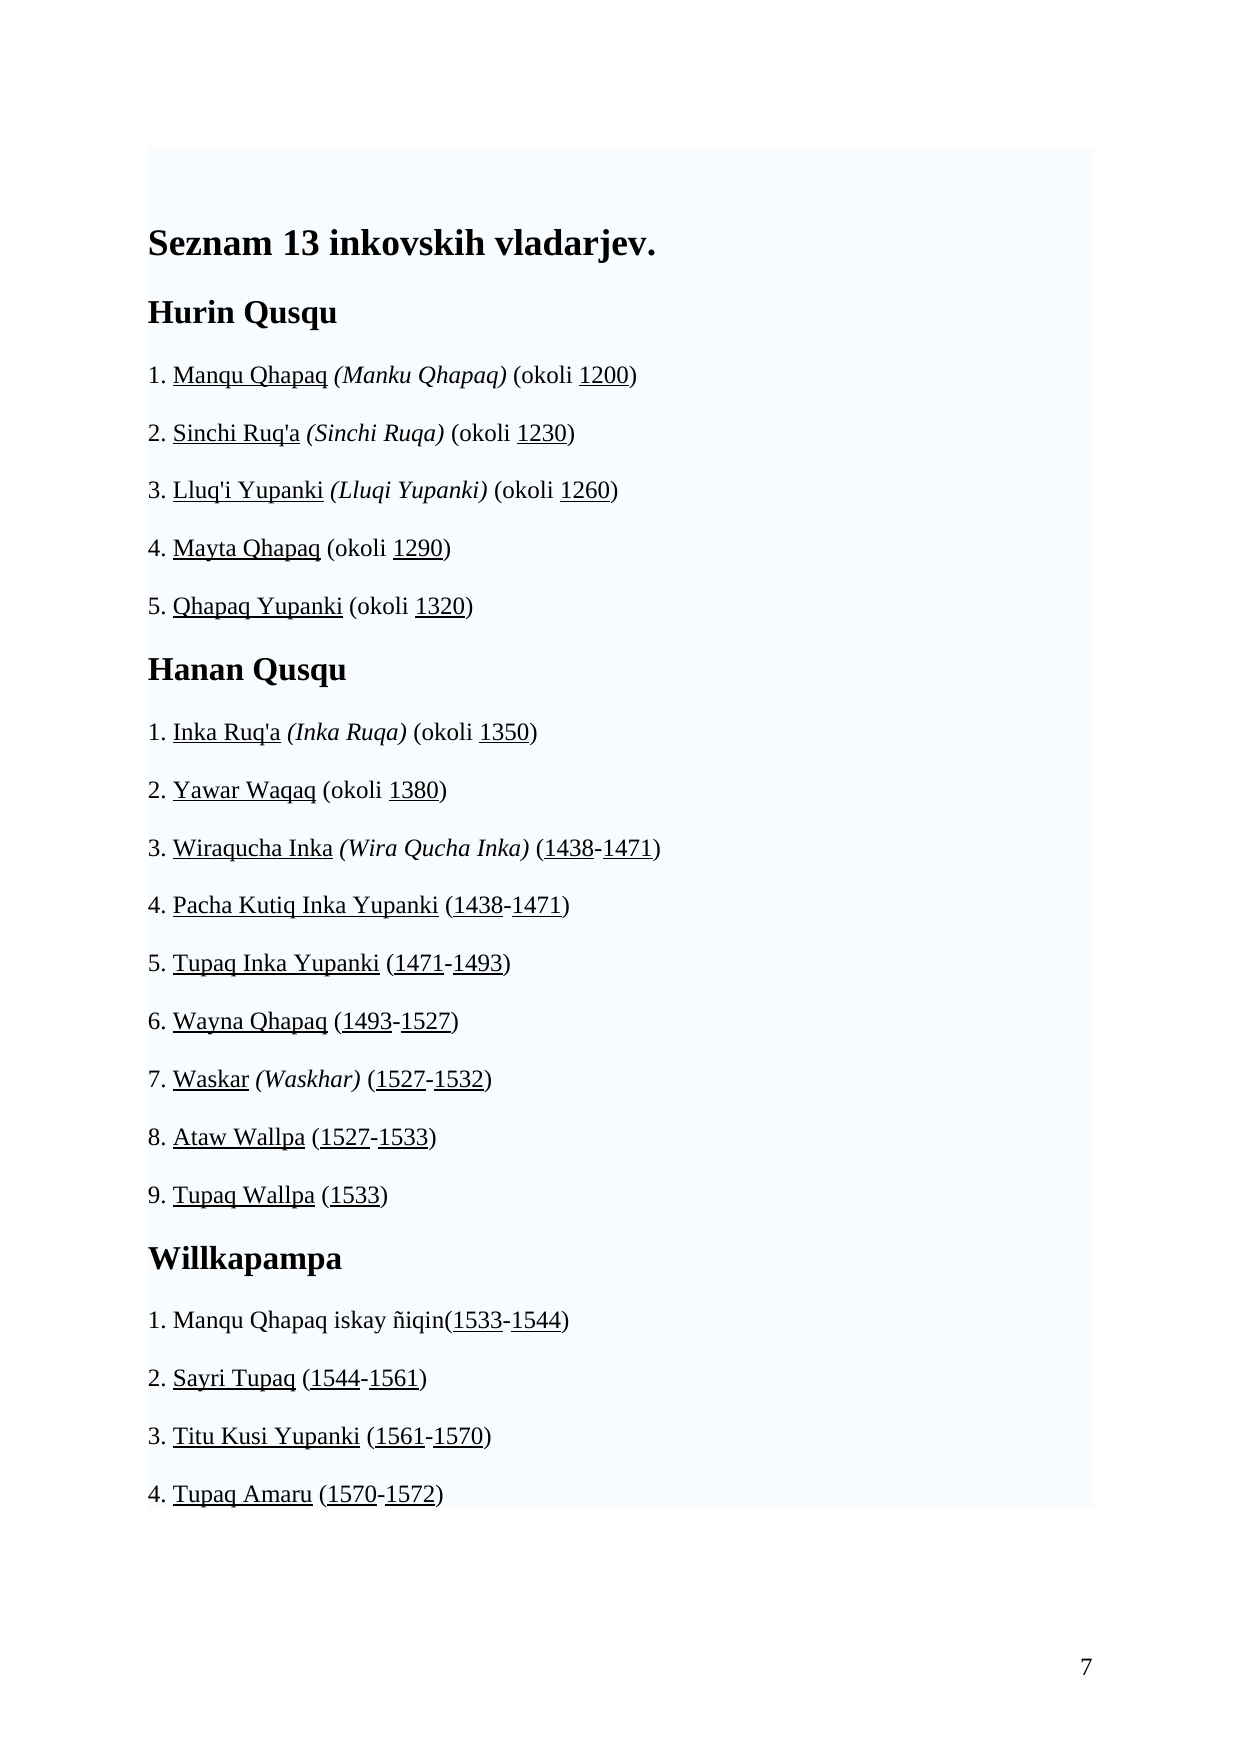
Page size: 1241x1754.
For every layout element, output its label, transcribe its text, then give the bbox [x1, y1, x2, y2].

text 5. Qhapaq Yupanki (okoli 1320) [148, 591, 1093, 620]
text Willkapampa [148, 1238, 1093, 1276]
text 3. Lluq'i Yupanki (Lluqi Yupanki) (okoli 1260) [148, 476, 1093, 504]
text 4. Tupaq Amaru (1570-1572) [148, 1479, 1093, 1508]
text 2. Yawar Waqaq (okoli 1380) [148, 775, 1093, 803]
text 9. Tupaq Wallpa (1533) [148, 1180, 1093, 1209]
text 2. Sayri Tupaq (1544-1561) [148, 1363, 1093, 1392]
text 1. Manqu Qhapaq iskay ñiqin(1533-1544) [148, 1306, 1093, 1334]
text 3. Wiraqucha Inka (Wira Qucha Inka) (1438-1471) [148, 833, 1093, 861]
text 4. Mayta Qhapaq (okoli 1290) [148, 533, 1093, 562]
text 4. Pacha Kutiq Inka Yupanki (1438-1471) [148, 891, 1093, 919]
text 5. Tupaq Inka Yupanki (1471-1493) [148, 948, 1093, 977]
text Hurin Qusqu [148, 292, 1093, 331]
text 8. Ataw Wallpa (1527-1533) [148, 1122, 1093, 1151]
text Hanan Qusqu [148, 649, 1093, 688]
text 3. Titu Kusi Yupanki (1561-1570) [148, 1421, 1093, 1450]
text 2. Sinchi Ruq'a (Sinchi Ruqa) (okoli 1230) [148, 418, 1093, 446]
text 7. Waskar (Waskhar) (1527-1532) [148, 1064, 1093, 1093]
text 6. Wayna Qhapaq (1493-1527) [148, 1006, 1093, 1035]
text 1. Manqu Qhapaq (Manku Qhapaq) (okoli 1200) [148, 360, 1093, 388]
text 1. Inka Ruq'a (Inka Ruqa) (okoli 1350) [148, 717, 1093, 746]
text Seznam 13 inkovskih vladarjev. [148, 220, 1093, 263]
